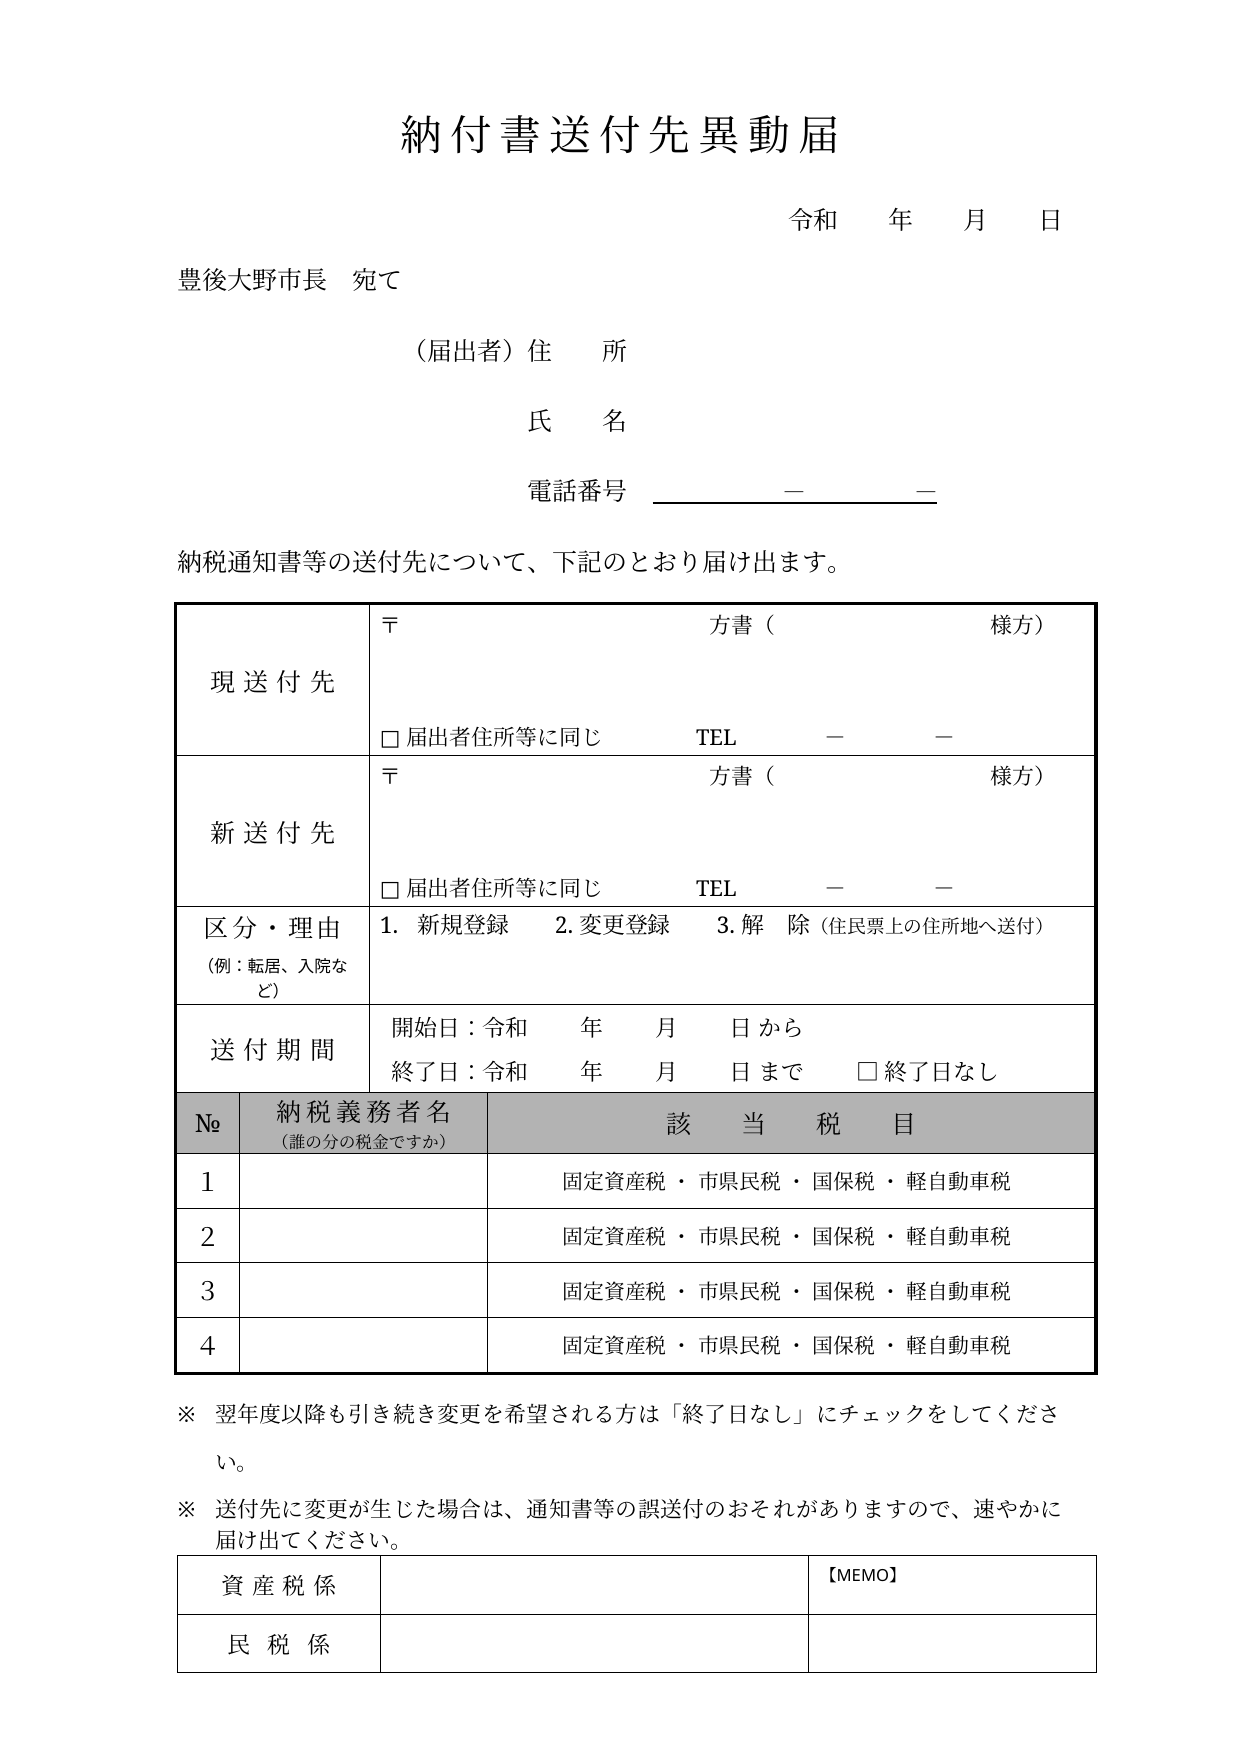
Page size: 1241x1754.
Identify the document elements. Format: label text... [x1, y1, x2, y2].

text 電話番号 ― ― [177, 472, 1063, 508]
table_header 【MEMO】 [809, 1556, 1096, 1613]
text 令和 年 月 日 [177, 200, 1063, 238]
table_cell 開始日：令和 年 月 日 から [370, 1005, 1094, 1048]
table_header 現送付先 [177, 605, 369, 755]
list 送付先に変更が生じた場合は、通知書等の誤送付のおそれがありますので、速やかに届け出てください。 [177, 1492, 1063, 1555]
table_cell [381, 1615, 808, 1672]
table_cell [809, 1615, 1096, 1672]
table_cell 固定資産税 ・ 市県民税 ・ 国保税 ・ 軽自動車税 [488, 1318, 1094, 1372]
table_cell ２ [177, 1209, 239, 1262]
table_cell 該 当 税 目 [488, 1093, 1094, 1153]
table_header 〒 方書（ 様方） □ 届出者住所等に同じ TEL － － [370, 605, 1094, 755]
text （届出者）住 所 [177, 332, 1063, 368]
table_header [381, 1556, 808, 1613]
table_cell [240, 1318, 487, 1372]
table_cell [240, 1154, 487, 1208]
table_cell [240, 1209, 487, 1262]
table_cell 新送付先 [177, 756, 369, 906]
table_cell ４ [177, 1318, 239, 1372]
text 納税通知書等の送付先について、下記のとおり届け出ます。 [177, 542, 1063, 579]
table_cell 民税係 [178, 1615, 380, 1672]
table_cell 固定資産税 ・ 市県民税 ・ 国保税 ・ 軽自動車税 [488, 1209, 1094, 1262]
text 納付書送付先異動届 [177, 95, 1063, 170]
table_cell 新規登録 2. 変更登録 3. 解 除（住民票上の住所地へ送付） [370, 907, 1094, 1004]
table_cell 納税義務者名 （誰の分の税金ですか） [240, 1093, 487, 1153]
table_cell １ [177, 1154, 239, 1208]
table_cell 送付期間 [177, 1005, 369, 1092]
table_cell № [177, 1093, 239, 1153]
table_cell 固定資産税 ・ 市県民税 ・ 国保税 ・ 軽自動車税 [488, 1263, 1094, 1317]
table_cell 区分・理由 （例：転居、入院など） [177, 907, 369, 1004]
table_cell 固定資産税 ・ 市県民税 ・ 国保税 ・ 軽自動車税 [488, 1154, 1094, 1208]
list 翌年度以降も引き続き変更を希望される方は「終了日なし」にチェックをしてください。 [177, 1397, 1063, 1476]
table_cell 終了日：令和 年 月 日 まで □ 終了日なし [370, 1048, 1094, 1092]
table_cell 〒 方書（ 様方） □ 届出者住所等に同じ TEL － － [370, 756, 1094, 906]
table_cell ３ [177, 1263, 239, 1317]
table_cell [240, 1263, 487, 1317]
table_header 資産税係 [178, 1556, 380, 1613]
text 豊後大野市長 宛て [177, 260, 1063, 298]
text 氏 名 [177, 402, 1063, 438]
